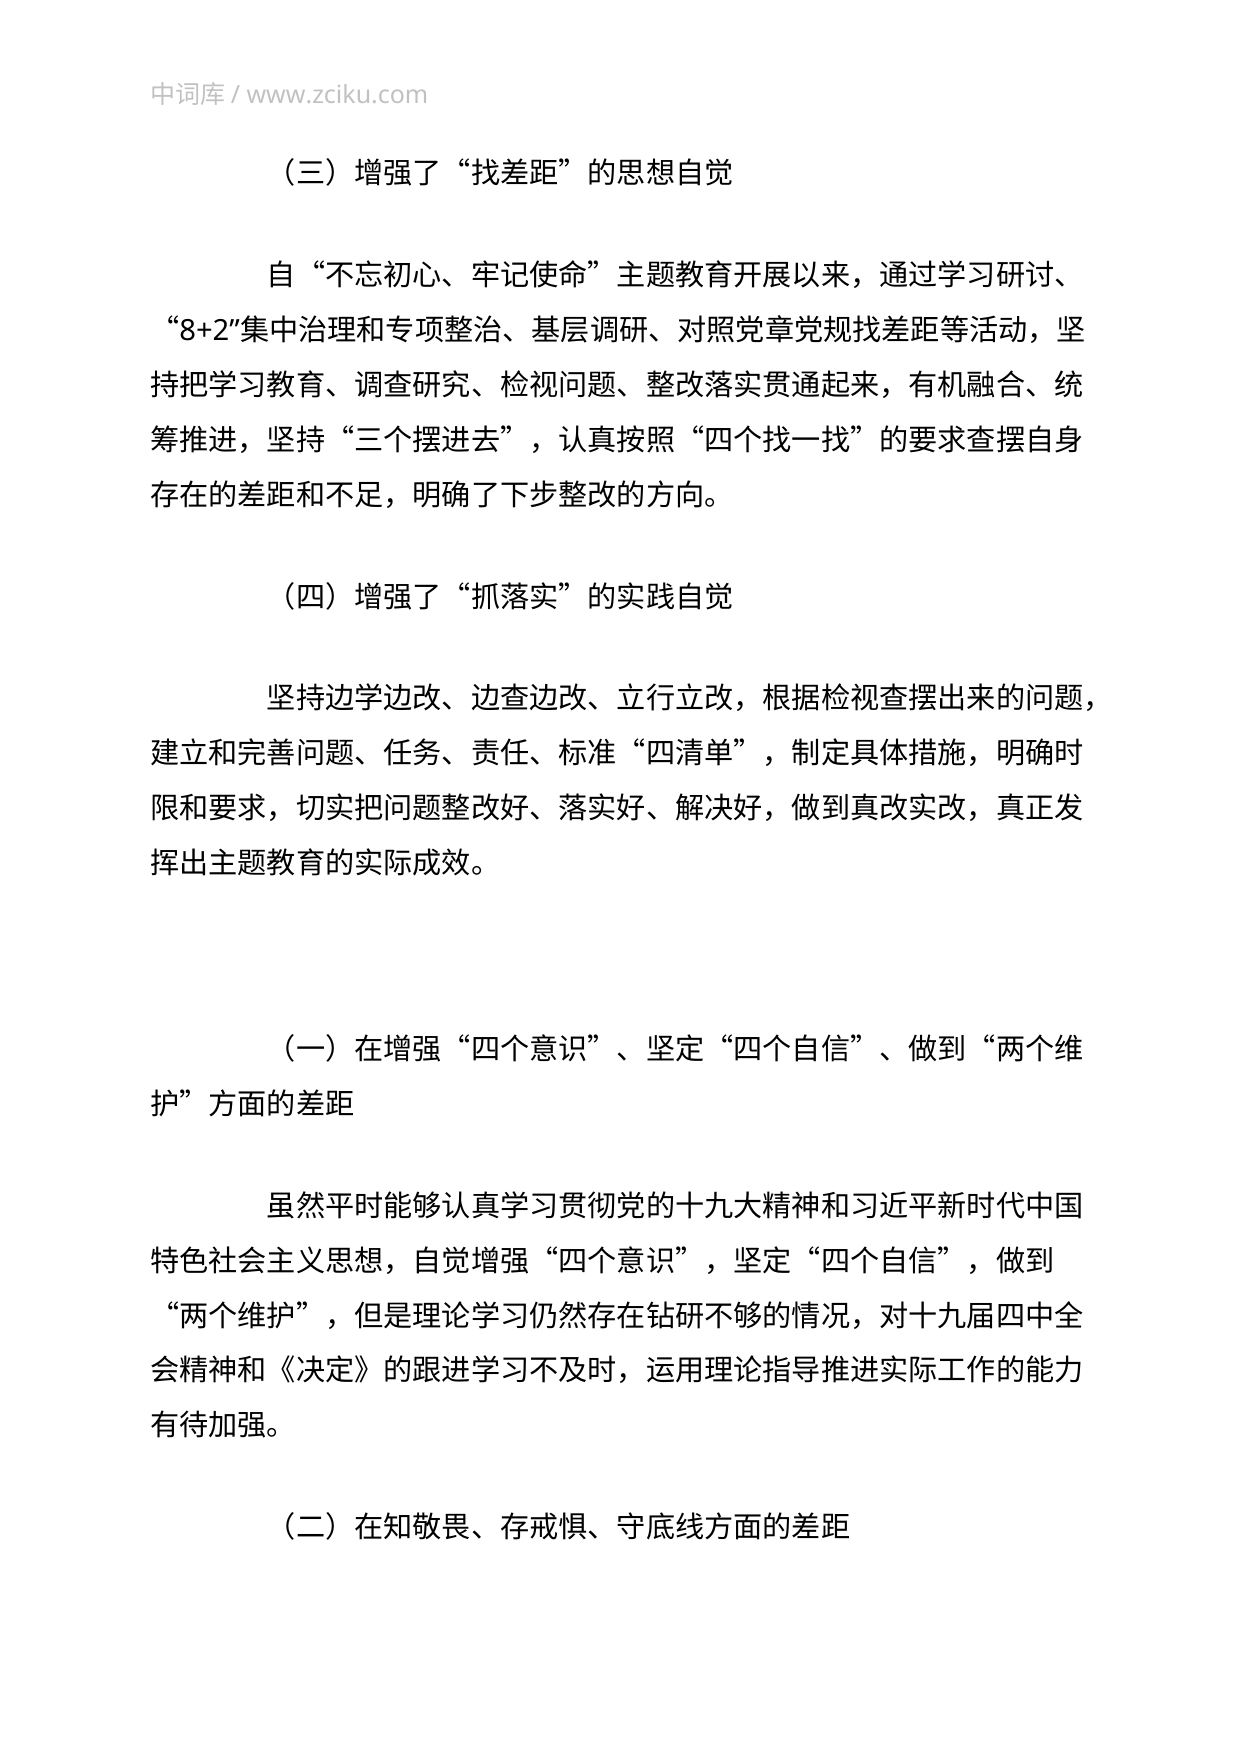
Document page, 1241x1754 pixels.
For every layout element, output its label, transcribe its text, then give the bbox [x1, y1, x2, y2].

text 坚持边学边改、边查边改、立行立改，根据检视查摆出来的问题，建立和完善问题、任务、责任、标准“四清单”，制定具体措施，明确时限和要求，切实把问题整改好、落实好、解决好，做到真改实改，真正发挥出主题教育的实际成效。 [150, 675, 1090, 882]
text （二）在知敬畏、存戒惧、守底线方面的差距 [150, 1504, 1090, 1546]
text （一）在增强“四个意识”、坚定“四个自信”、做到“两个维护”方面的差距 [150, 1026, 1090, 1123]
text （四）增强了“抓落实”的实践自觉 [150, 573, 1090, 616]
text 自“不忘初心、牢记使命”主题教育开展以来，通过学习研讨、“8+2”集中治理和专项整治、基层调研、对照党章党规找差距等活动，坚持把学习教育、调查研究、检视问题、整改落实贯通起来，有机融合、统筹推进，坚持“三个摆进去”，认真按照“四个找一找”的要求查摆自身存在的差距和不足，明确了下步整改的方向。 [150, 252, 1090, 514]
text （三）增强了“找差距”的思想自觉 [150, 150, 1090, 192]
text 虽然平时能够认真学习贯彻党的十九大精神和习近平新时代中国特色社会主义思想，自觉增强“四个意识”，坚定“四个自信”，做到“两个维护”，但是理论学习仍然存在钻研不够的情况，对十九届四中全会精神和《决定》的跟进学习不及时，运用理论指导推进实际工作的能力有待加强。 [150, 1182, 1090, 1444]
